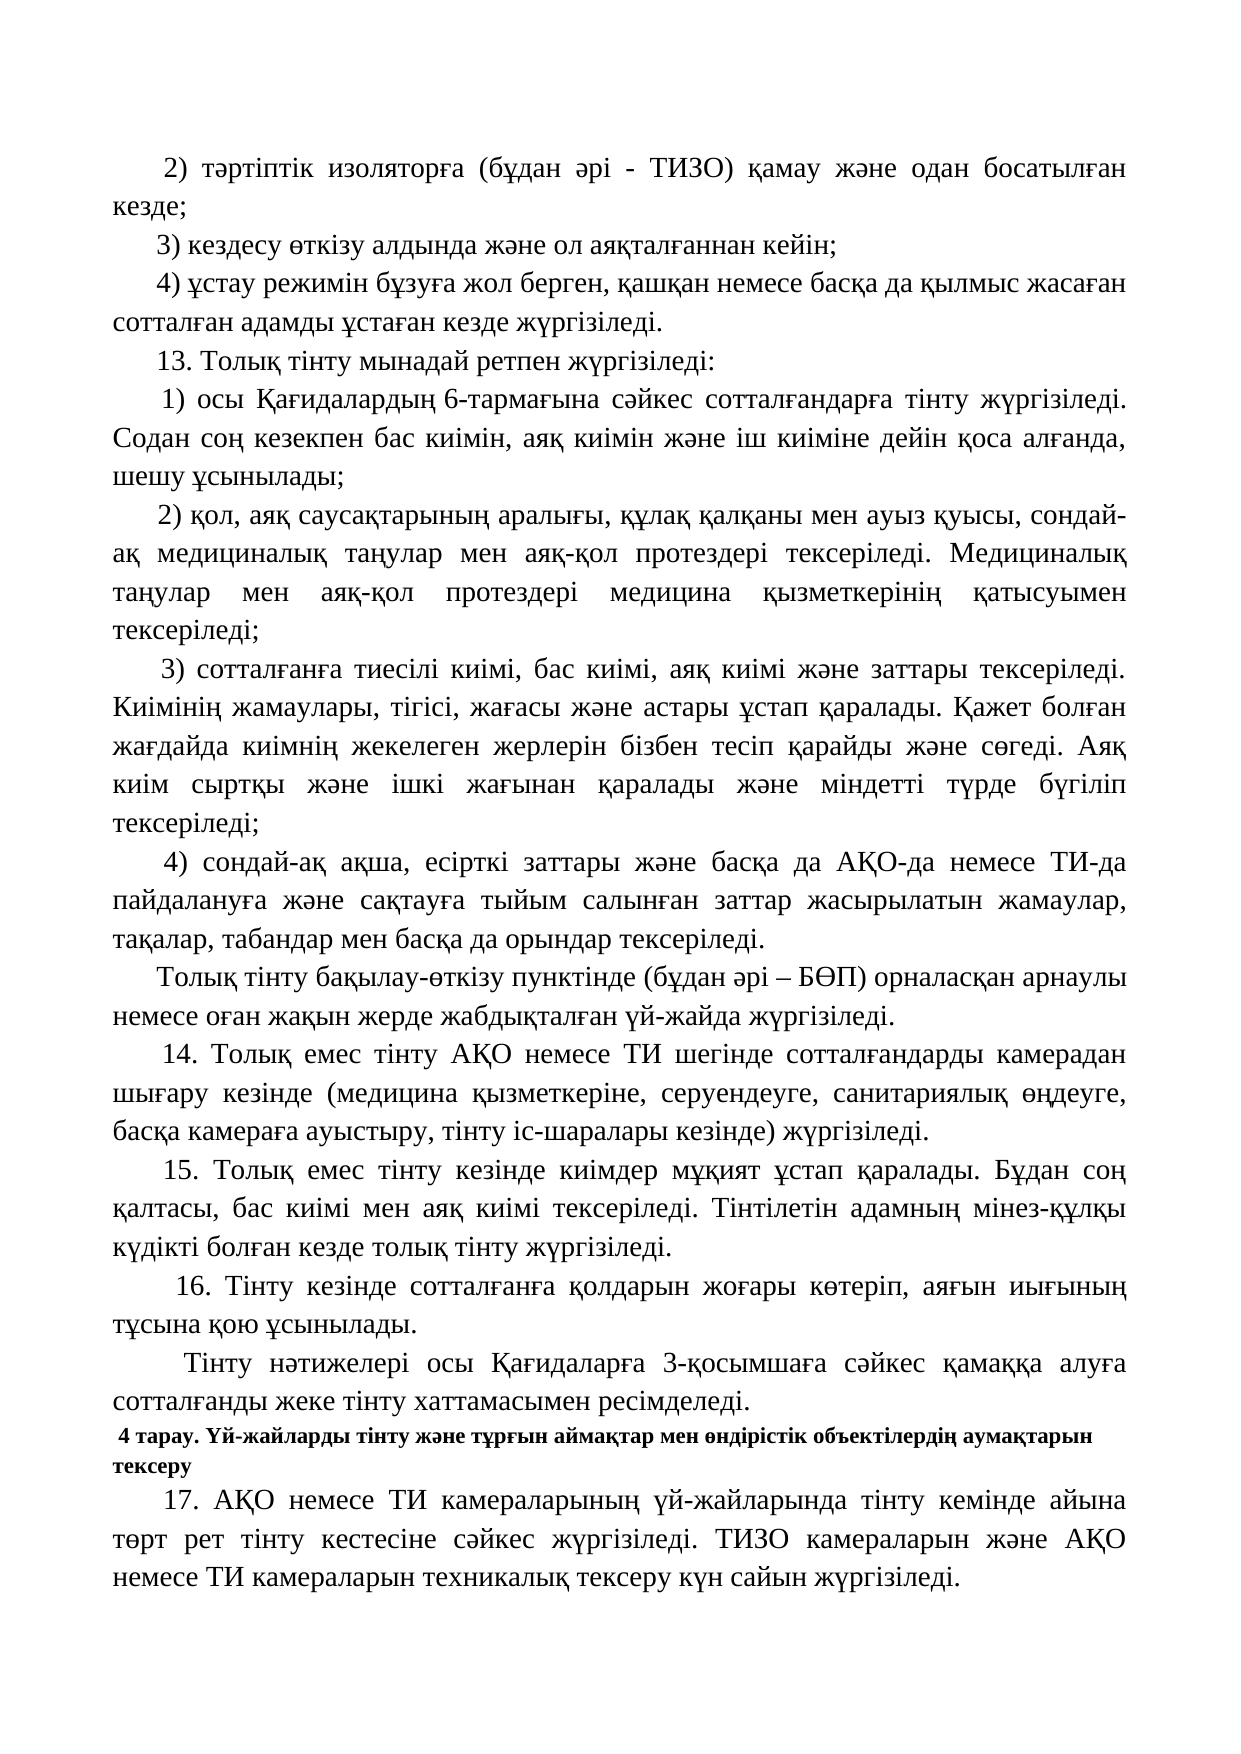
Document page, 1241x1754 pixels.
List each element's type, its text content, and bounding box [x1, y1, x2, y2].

text 2) тәртіптік изоляторға (бұдан әрі - ТИЗО) қамау және одан босатылған кезде; [112, 150, 1128, 222]
text 4) сондай-ақ ақша, есірткі заттары және басқа да АҚО-да немесе ТИ-да пайдалануға және сақтауға тыйым салынған заттар жасырылатын жамаулар, тақалар, табандар мен басқа да орындар тексеріледі. [112, 844, 1128, 954]
text 17. АҚО немесе ТИ камераларының үй-жайларында тінту кемінде айына төрт рет тінту кестесіне сәйкес жүргізіледі. ТИЗО камераларын және АҚО немесе ТИ камераларын техникалық тексеру күн сайын жүргізіледі. [112, 1482, 1128, 1593]
text 4) ұстау режимін бұзуға жол берген, қашқан немесе басқа да қылмыс жасаған сотталған адамды ұстаған кезде жүргізіледі. [112, 266, 1128, 338]
text 2) қол, аяқ саусақтарының аралығы, құлақ қалқаны мен ауыз қуысы, сондай-ақ медициналық таңулар мен аяқ-қол протездері тексеріледі. Медициналық таңулар мен аяқ-қол протездері медицина қызметкерінің қатысуымен тексеріледі; [112, 497, 1128, 646]
text Толық тінту бақылау-өткізу пунктінде (бұдан әрі – БӨП) орналасқан арнаулы немесе оған жақын жерде жабдықталған үй-жайда жүргізіледі. [112, 959, 1128, 1031]
text 4 тарау. Үй-жайларды тінту және тұрғын аймақтар мен өндірістік объектілердің аумақтарын тексеру [112, 1422, 1128, 1478]
text 13. Толық тінту мынадай ретпен жүргізіледі: [112, 343, 1128, 376]
text Тінту нәтижелері осы Қағидаларға 3-қосымшаға сәйкес қамаққа алуға сотталғанды жеке тінту хаттамасымен ресімделеді. [112, 1345, 1128, 1417]
text 16. Тінту кезінде сотталғанға қолдарын жоғары көтеріп, аяғын иығының тұсына қою ұсынылады. [112, 1268, 1128, 1340]
text 3) сотталғанға тиесілі киімі, бас киімі, аяқ киімі және заттары тексеріледі. Киімінің жамаулары, тігісі, жағасы және астары ұстап қаралады. Қажет болған жағдайда киімнің жекелеген жерлерін бізбен тесіп қарайды және сөгеді. Аяқ киім сыртқы және ішкі жағынан қаралады және міндетті түрде бүгіліп тексеріледі; [112, 651, 1128, 839]
text 14. Толық емес тінту АҚО немесе ТИ шегінде сотталғандарды камерадан шығару кезінде (медицина қызметкеріне, серуендеуге, санитариялық өңдеуге, басқа камераға ауыстыру, тінту іс-шаралары кезінде) жүргізіледі. [112, 1036, 1128, 1147]
text 15. Толық емес тінту кезінде киімдер мұқият ұстап қаралады. Бұдан соң қалтасы, бас киімі мен аяқ киімі тексеріледі. Тінтілетін адамның мінез-құлқы күдікті болған кезде толық тінту жүргізіледі. [112, 1152, 1128, 1263]
text 1) осы Қағидалардың 6-тармағына сәйкес сотталғандарға тінту жүргізіледі. Содан соң кезекпен бас киімін, аяқ киімін және іш киіміне дейін қоса алғанда, шешу ұсынылады; [112, 381, 1128, 492]
text 3) кездесу өткізу алдында және ол аяқталғаннан кейін; [112, 227, 1128, 261]
